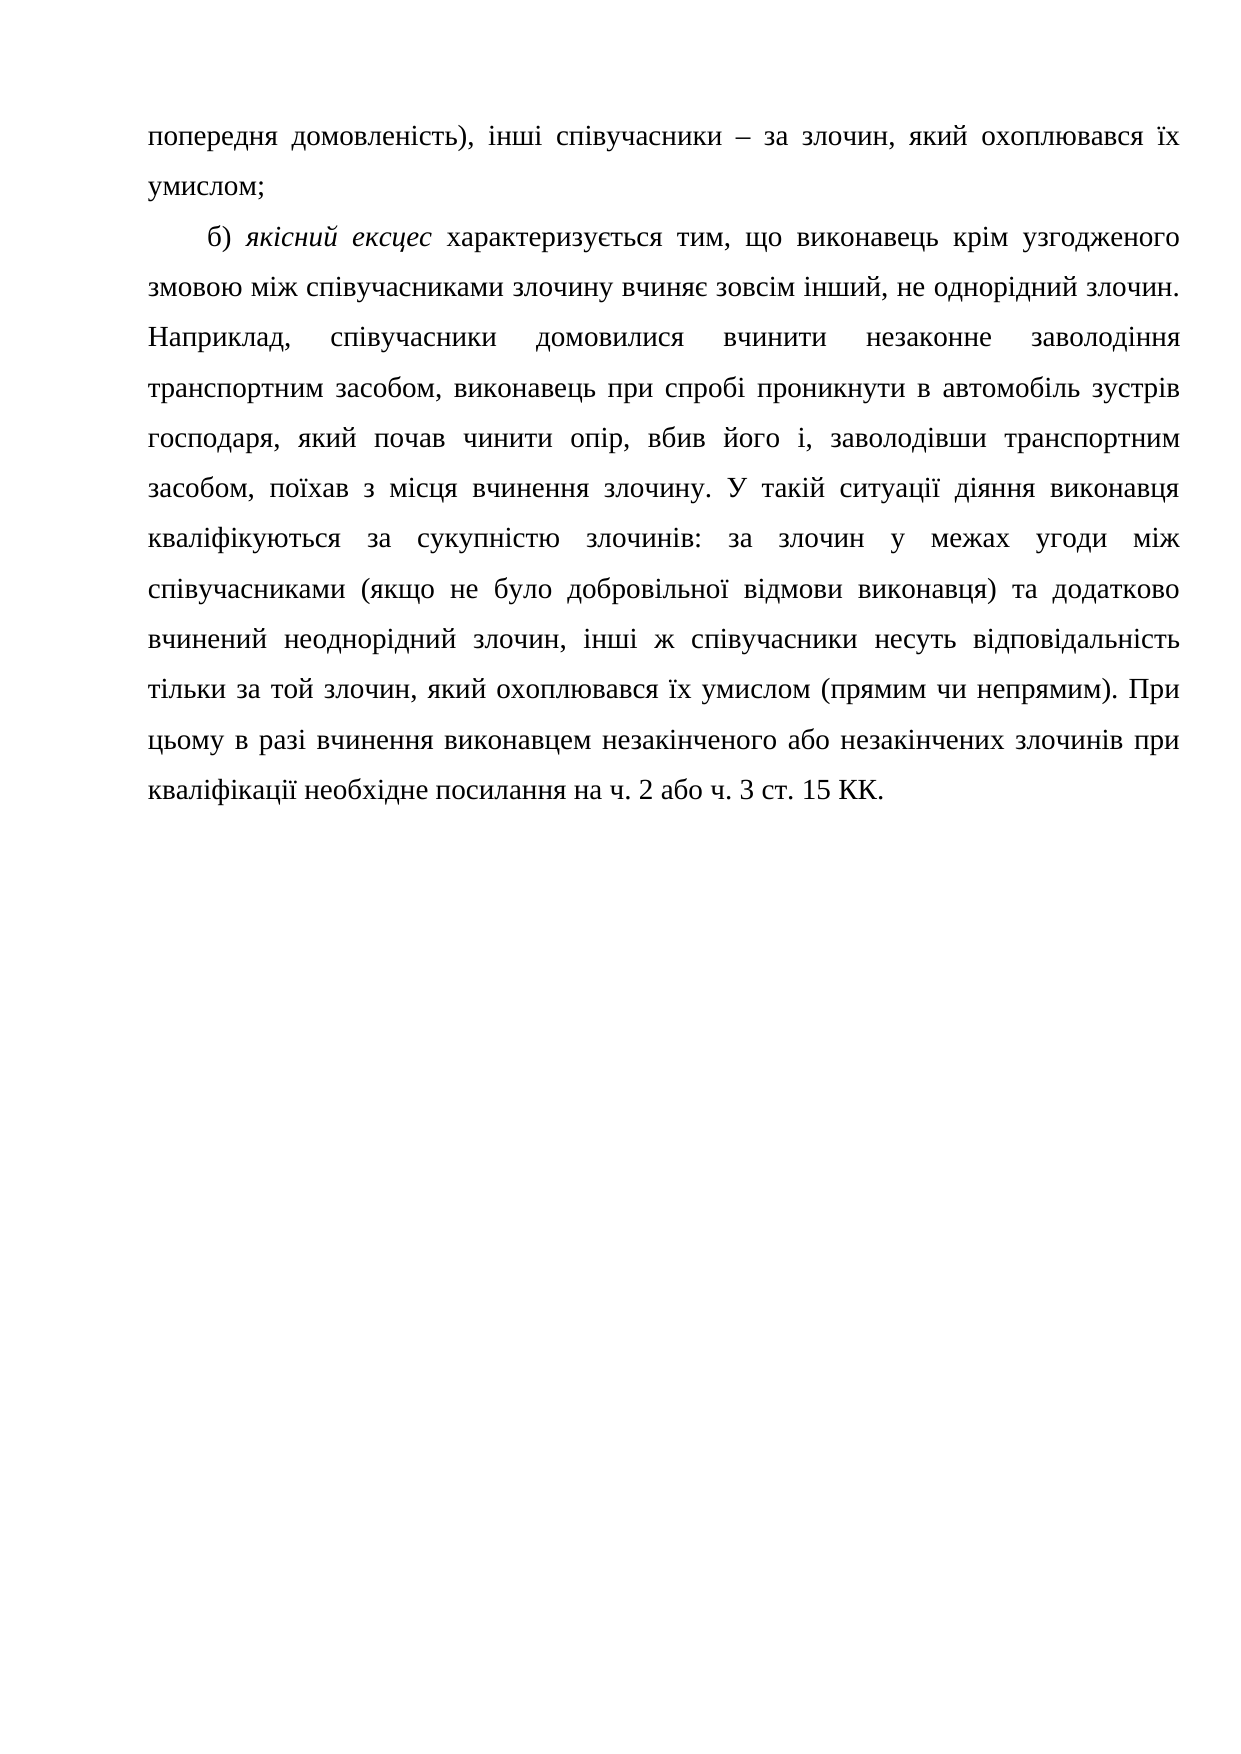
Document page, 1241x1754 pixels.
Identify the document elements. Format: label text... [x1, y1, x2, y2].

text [148, 118, 1181, 202]
text б) якісний ексцес характеризується тим, що виконавець крім узгодженого змовою між співучасниками злочину вчиняє зовсім інший, не однорідний злочин. Наприклад, співучасники домовилися вчинити незаконне заволодіння транспортним засобом, виконавець при спробі проникнути в автомобіль зустрів господаря, який почав чинити опір, вбив його і, заволодівши транспортним засобом, поїхав з місця вчинення злочину. У такій ситуації діяння виконавця кваліфікуються за сукупністю злочинів: за злочин у межах угоди між співучасниками (якщо не було добровільної відмови виконавця) та додатково вчинений неоднорідний злочин, інші ж співучасники несуть відповідальність тільки за той злочин, який охоплювався їх умислом (прямим чи непрямим). При цьому в разі вчинення виконавцем незакінченого або незакінчених злочинів при кваліфікації необхідне посилання на ч. 2 або ч. 3 ст. 15 КК. [148, 219, 1181, 806]
